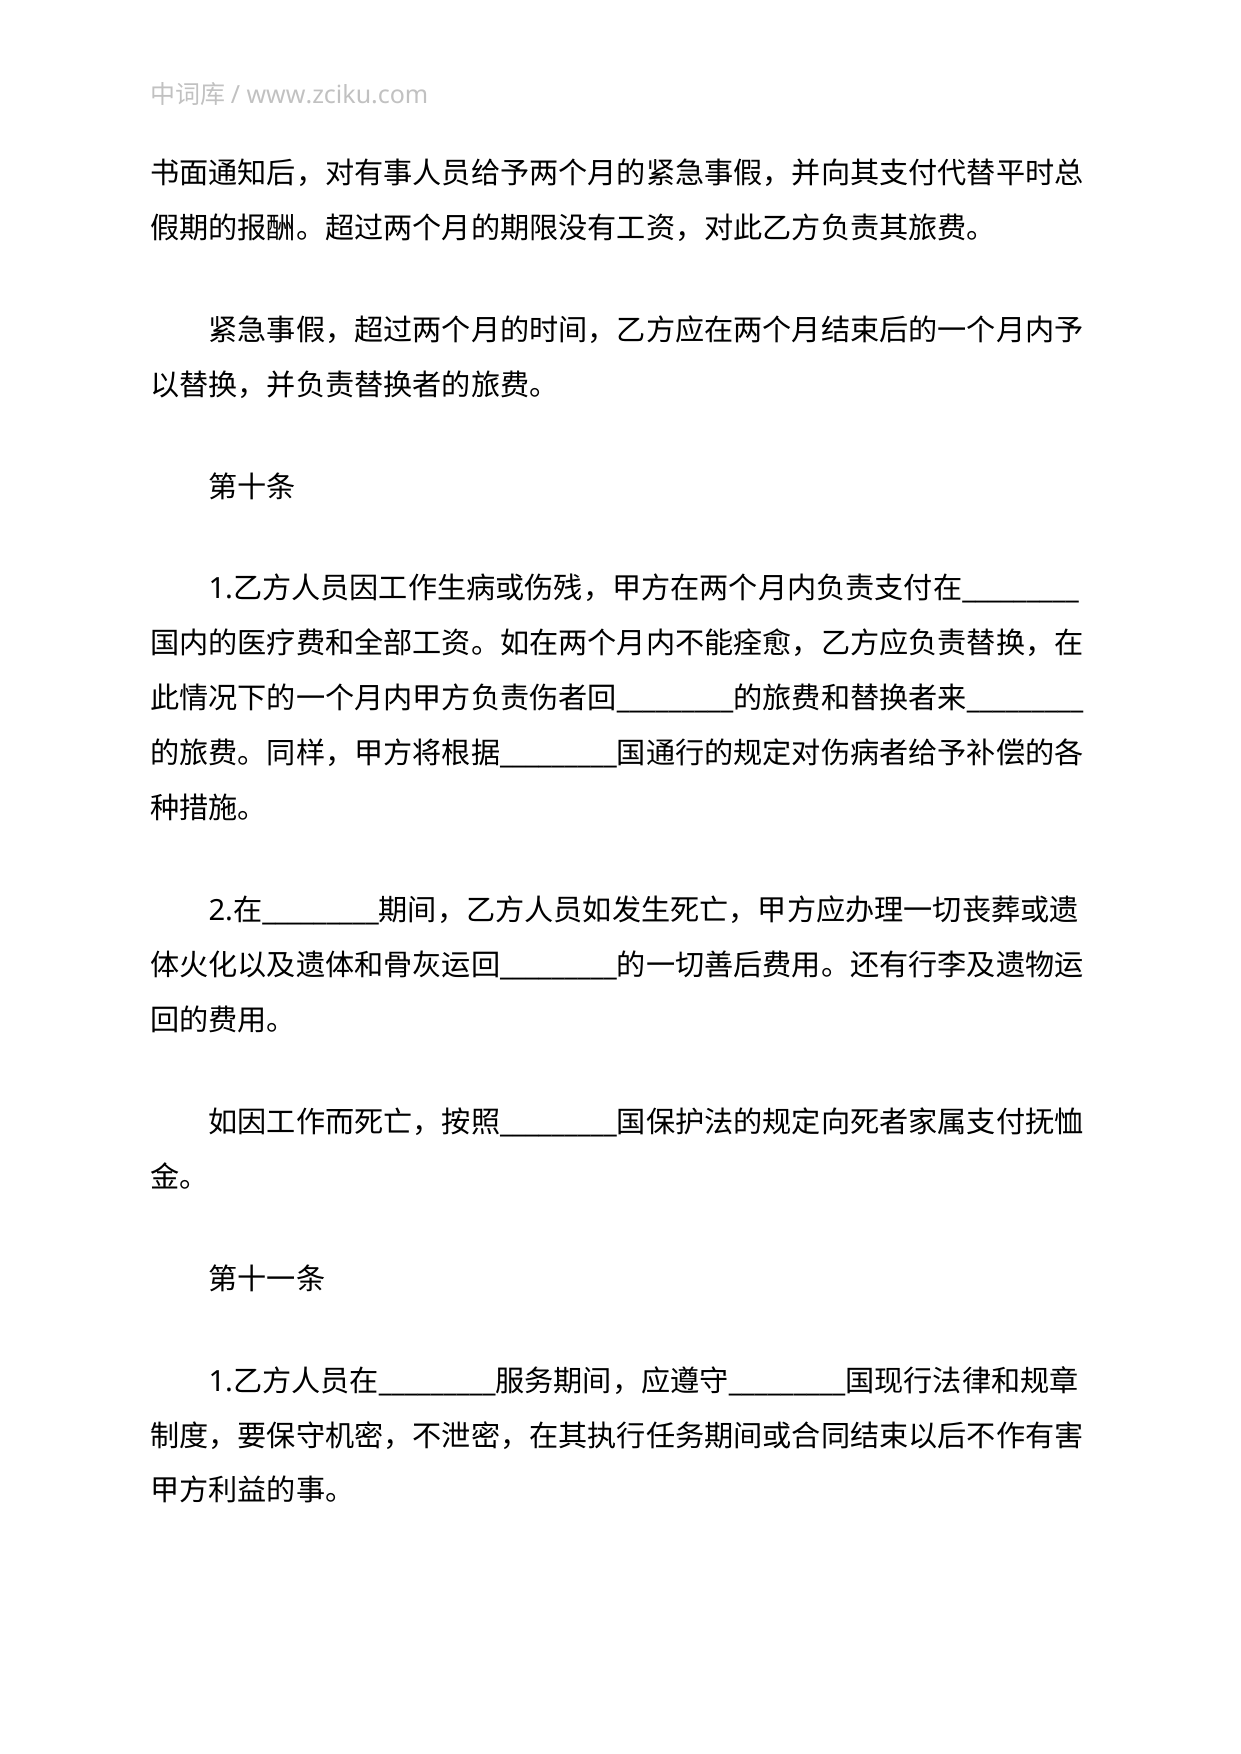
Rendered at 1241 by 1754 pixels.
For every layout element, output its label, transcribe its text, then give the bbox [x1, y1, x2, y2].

text 第十条 [150, 463, 1090, 506]
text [150, 150, 1090, 247]
text 紧急事假，超过两个月的时间，乙方应在两个月结束后的一个月内予以替换，并负责替换者的旅费。 [150, 307, 1090, 404]
text 2.在_________期间，乙方人员如发生死亡，甲方应办理一切丧葬或遗体火化以及遗体和骨灰运回_________的一切善后费用。还有行李及遗物运回的费用。 [150, 887, 1090, 1039]
text 第十一条 [150, 1255, 1090, 1298]
text 1.乙方人员因工作生病或伤残，甲方在两个月内负责支付在_________国内的医疗费和全部工资。如在两个月内不能痊愈，乙方应负责替换，在此情况下的一个月内甲方负责伤者回_________的旅费和替换者来_________的旅费。同样，甲方将根据_________国通行的规定对伤病者给予补偿的各种措施。 [150, 565, 1090, 827]
text 1.乙方人员在_________服务期间，应遵守_________国现行法律和规章制度，要保守机密，不泄密，在其执行任务期间或合同结束以后不作有害甲方利益的事。 [150, 1357, 1090, 1509]
text 如因工作而死亡，按照_________国保护法的规定向死者家属支付抚恤金。 [150, 1098, 1090, 1196]
